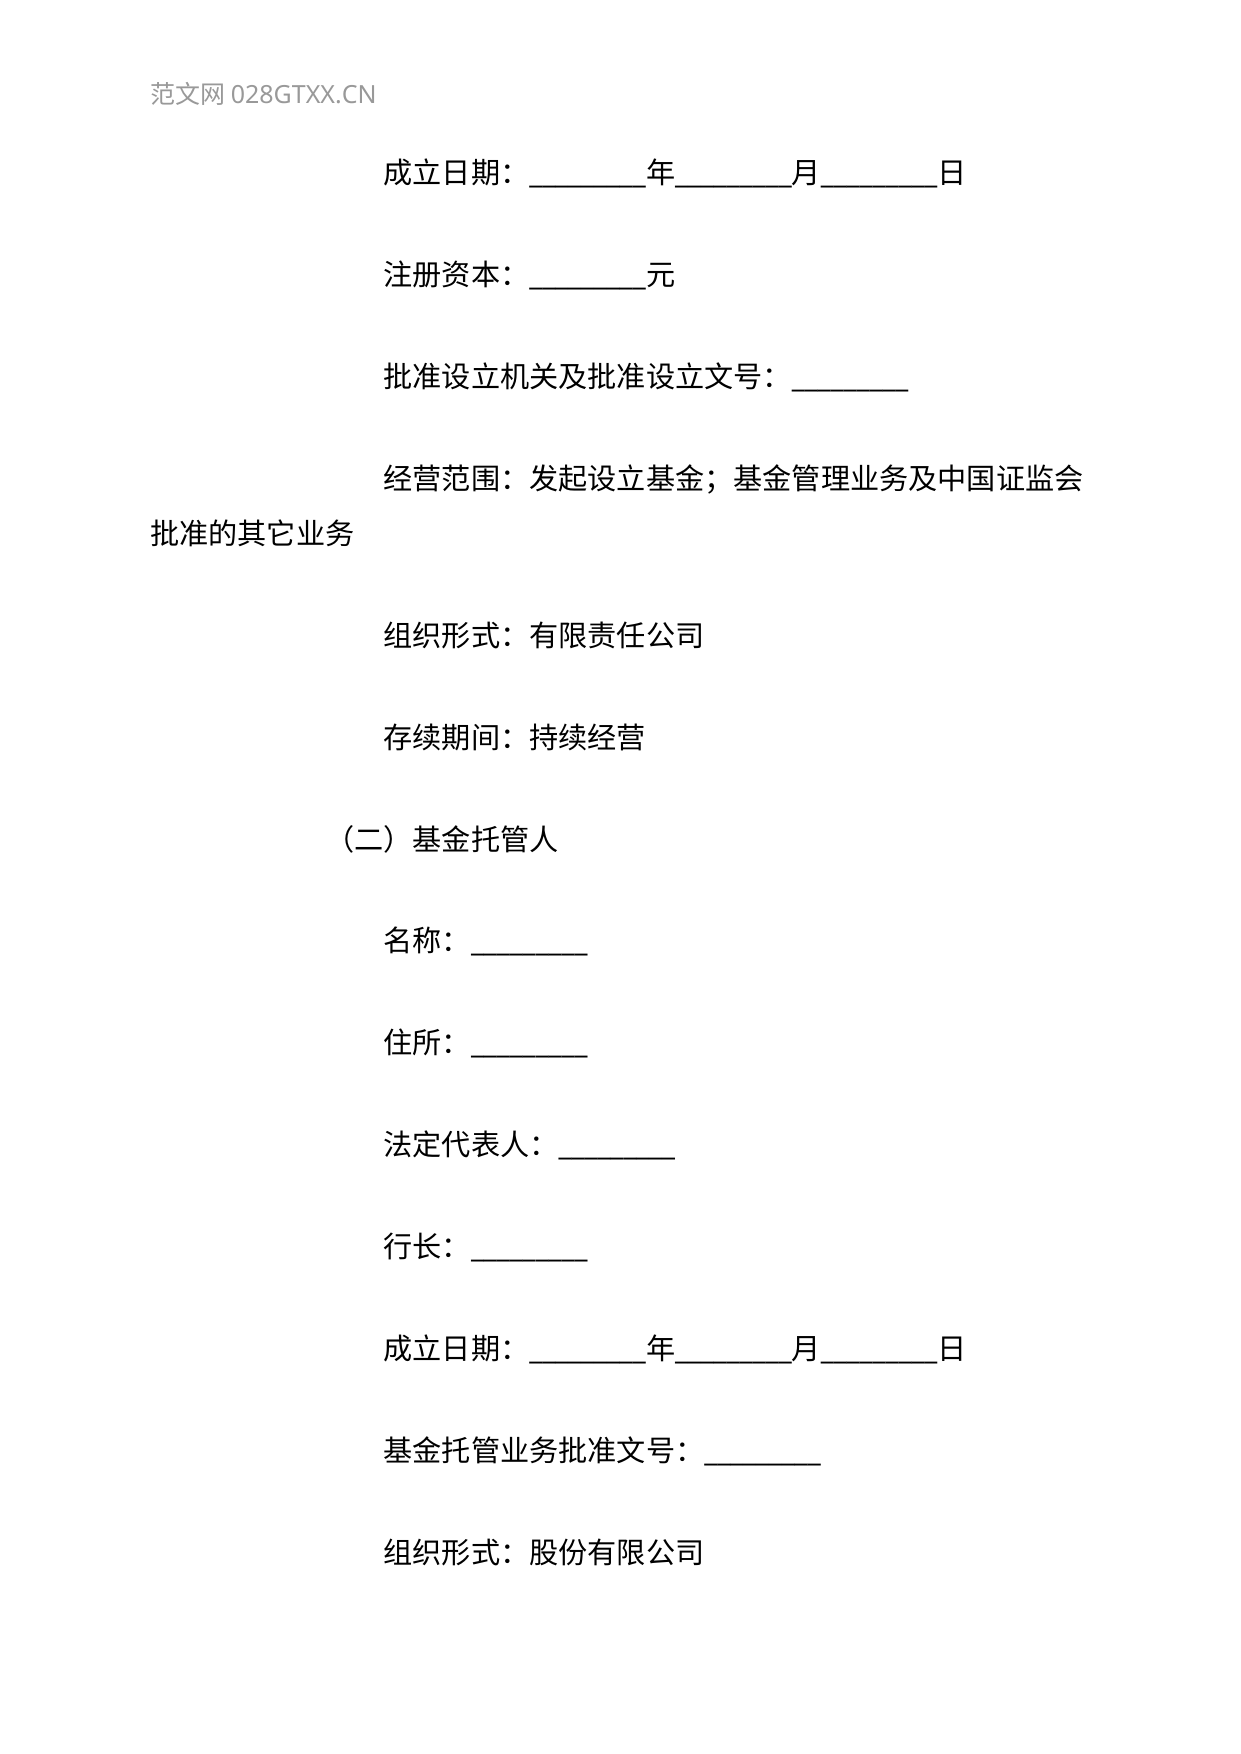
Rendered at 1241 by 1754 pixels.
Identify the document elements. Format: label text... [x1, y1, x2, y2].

text 法定代表人：_________ [150, 1122, 1090, 1164]
text 组织形式：有限责任公司 [150, 613, 1090, 655]
text 批准设立机关及批准设立文号：_________ [150, 354, 1090, 396]
text 成立日期：_________年_________月_________日 [150, 1326, 1090, 1368]
text 名称：_________ [150, 918, 1090, 960]
text 成立日期：_________年_________月_________日 [150, 150, 1090, 192]
text 行长：_________ [150, 1224, 1090, 1266]
text 存续期间：持续经营 [150, 714, 1090, 757]
text 基金托管业务批准文号：_________ [150, 1428, 1090, 1470]
text 住所：_________ [150, 1020, 1090, 1062]
text 经营范围：发起设立基金；基金管理业务及中国证监会批准的其它业务 [150, 456, 1090, 553]
text （二）基金托管人 [150, 816, 1090, 858]
text 组织形式：股份有限公司 [150, 1530, 1090, 1572]
text 注册资本：_________元 [150, 252, 1090, 294]
